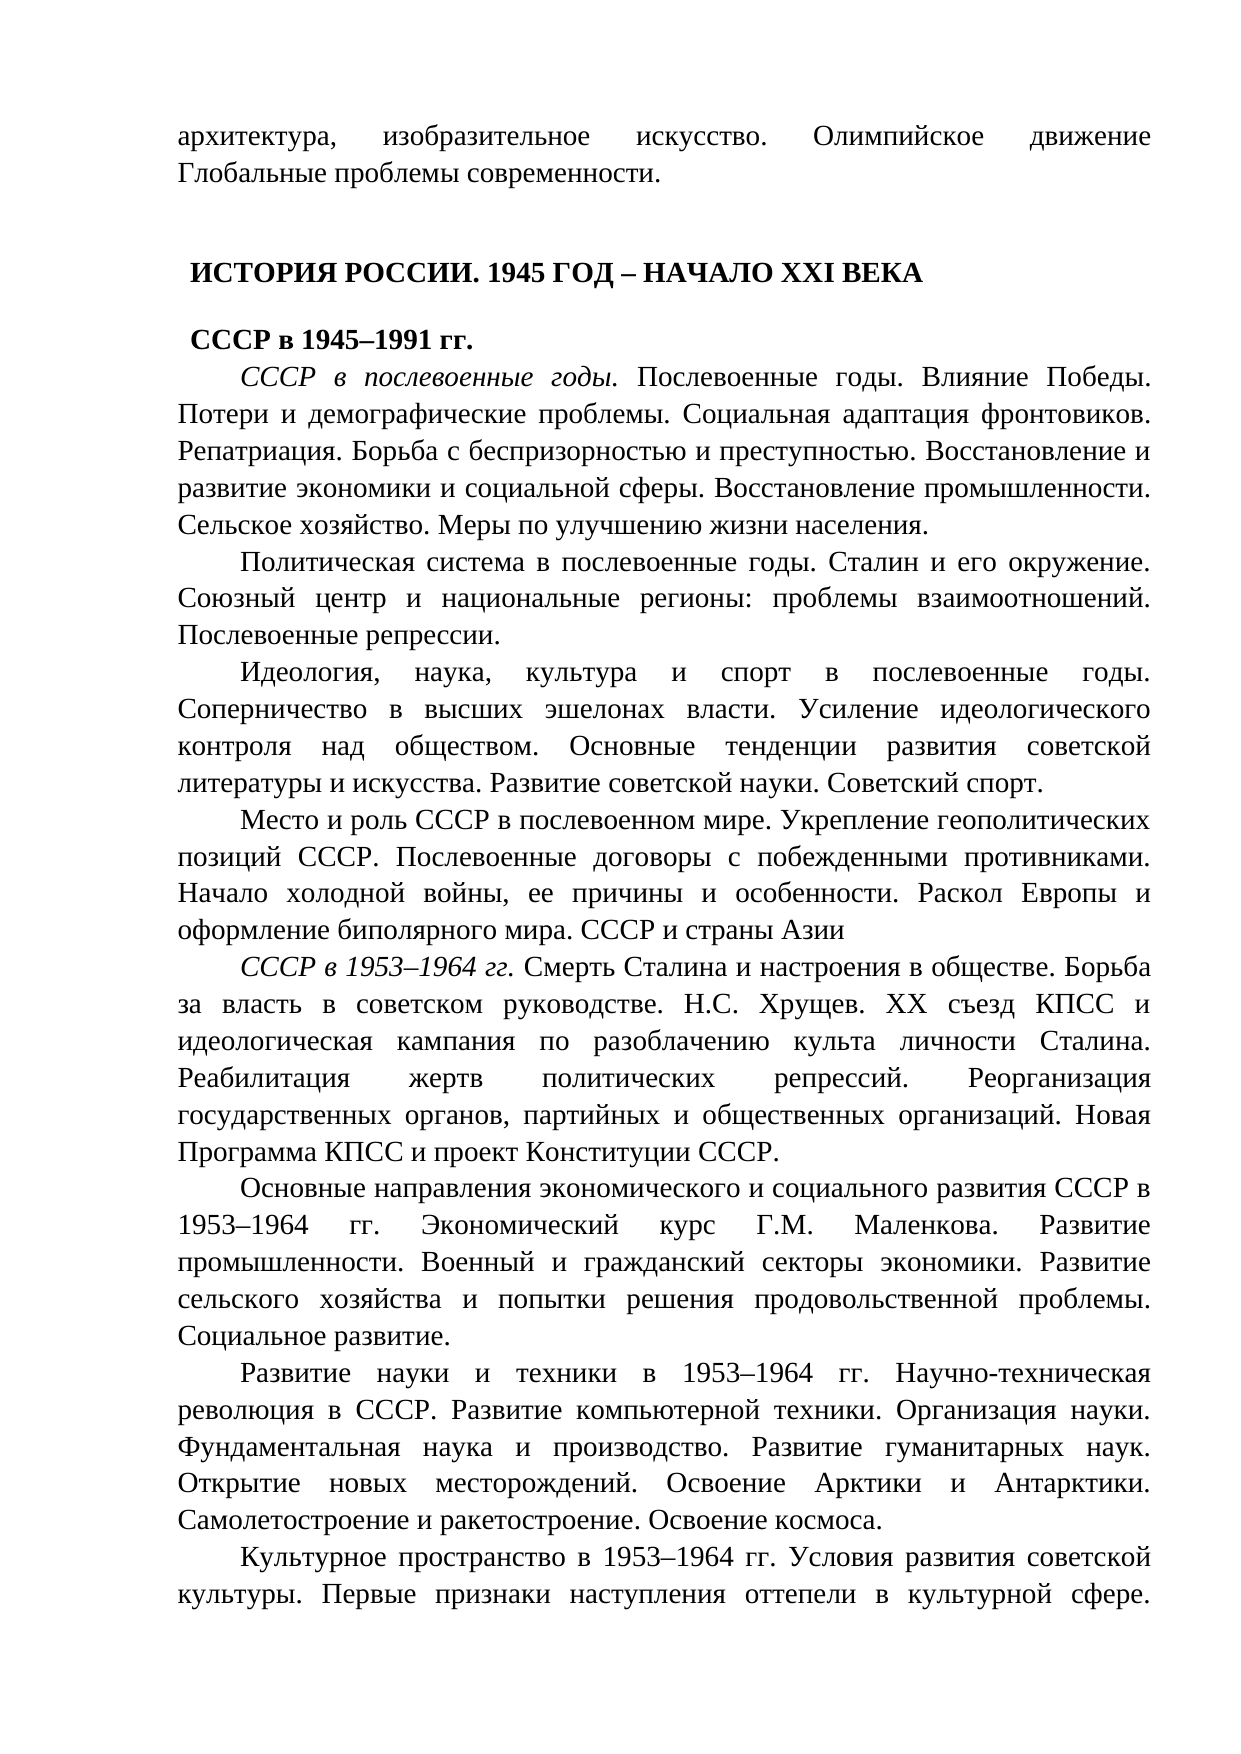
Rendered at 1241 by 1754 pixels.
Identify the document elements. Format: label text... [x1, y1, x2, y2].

text Развитие науки и техники в 1953–1964 гг. Научно-техническая революция в СССР. Развитие компьютерной техники. Организация науки. Фундаментальная наука и производство. Развитие гуманитарных наук. Открытие новых месторождений. Освоение Арктики и Антарктики. Самолетостроение и ракетостроение. Освоение космоса. [177, 1355, 1152, 1536]
text ИСТОРИЯ РОССИИ. 1945 ГОД – НАЧАЛО ХХI ВЕКА [190, 255, 1152, 288]
text Политическая система в послевоенные годы. Сталин и его окружение. Союзный центр и национальные регионы: проблемы взаимоотношений. Послевоенные репрессии. [177, 544, 1152, 651]
text Основные направления экономического и социального развития СССР в 1953–1964 гг. Экономический курс Г.М. Маленкова. Развитие промышленности. Военный и гражданский секторы экономики. Развитие сельского хозяйства и попытки решения продовольственной проблемы. Социальное развитие. [177, 1171, 1152, 1352]
text Место и роль СССР в послевоенном мире. Укрепление геополитических позиций СССР. Послевоенные договоры с побежденными противниками. Начало холодной войны, ее причины и особенности. Раскол Европы и оформление биполярного мира. СССР и страны Азии [177, 802, 1152, 946]
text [177, 118, 1152, 188]
text СССР в послевоенные годы. Послевоенные годы. Влияние Победы. Потери и демографические проблемы. Социальная адаптация фронтовиков. Репатриация. Борьба с беспризорностью и преступностью. Восстановление и развитие экономики и социальной сферы. Восстановление промышленности. Сельское хозяйство. Меры по улучшению жизни населения. [177, 359, 1152, 540]
text СССР в 1945–1991 гг. [190, 322, 1152, 356]
text Идеология, наука, культура и спорт в послевоенные годы. Соперничество в высших эшелонах власти. Усиление идеологического контроля над обществом. Основные тенденции развития советской литературы и искусства. Развитие советской науки. Советский спорт. [177, 654, 1152, 798]
text СССР в 1953–1964 гг. Смерть Сталина и настроения в обществе. Борьба за власть в советском руководстве. Н.С. Хрущев. ХХ съезд КПСС и идеологическая кампания по разоблачению культа личности Сталина. Реабилитация жертв политических репрессий. Реорганизация государственных органов, партийных и общественных организаций. Новая Программа КПСС и проект Конституции СССР. [177, 949, 1152, 1167]
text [177, 1539, 1152, 1610]
